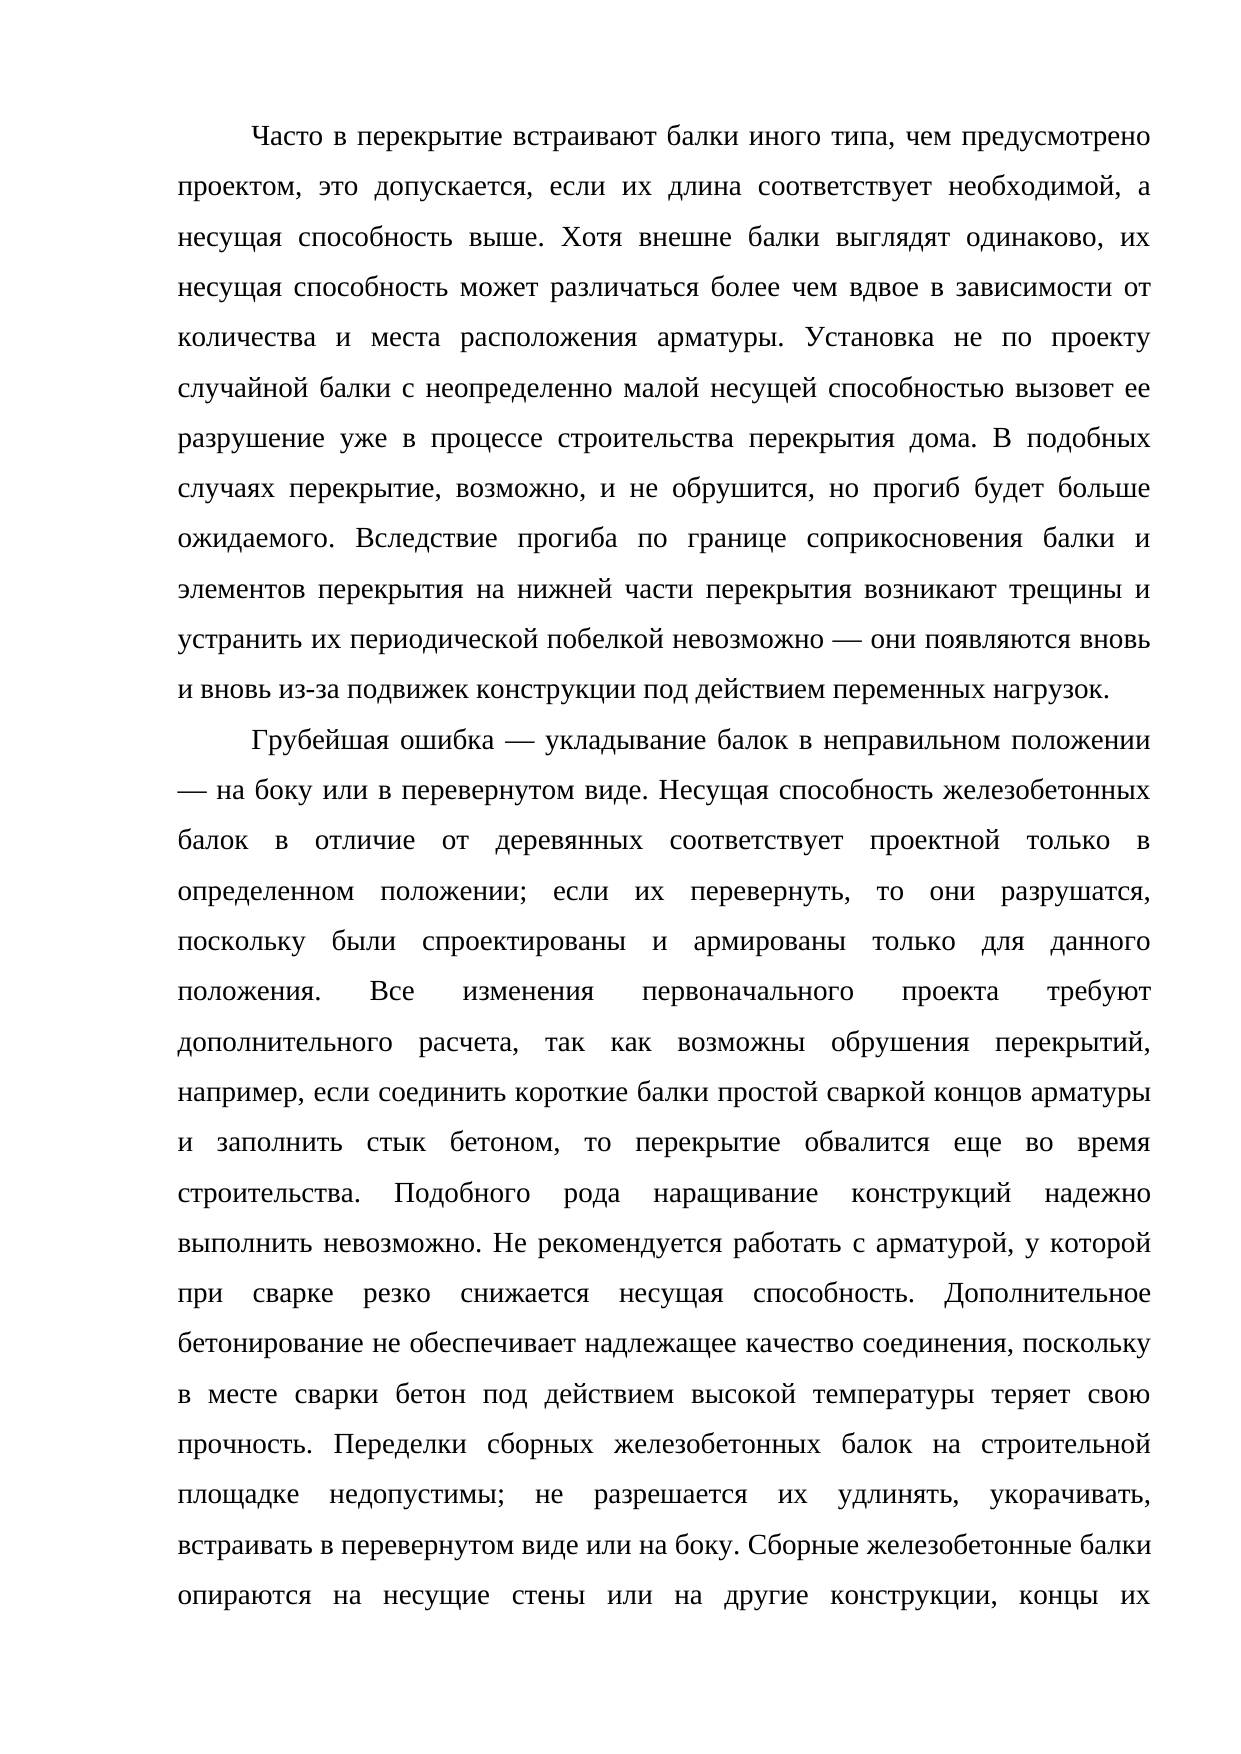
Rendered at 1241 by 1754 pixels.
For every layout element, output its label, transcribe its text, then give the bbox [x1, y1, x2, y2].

text Часто в перекрытие встраивают балки иного типа, чем предусмотрено проектом, это допускается, если их длина соответствует необходимой, а несущая способность выше. Хотя внешне балки выглядят одинаково, их несущая способность может различаться более чем вдвое в зависимости от количества и места расположения арматуры. Установка не по проекту случайной балки с неопределенно малой несущей способностью вызовет ее разрушение уже в процессе строительства перекрытия дома. В подобных случаях перекрытие, возможно, и не обрушится, но прогиб будет больше ожидаемого. Вследствие прогиба по границе соприкосновения балки и элементов перекрытия на нижней части перекрытия возникают трещины и устранить их периодической побелкой невозможно — они появляются вновь и вновь из-за подвижек конструкции под действием переменных нагрузок. [177, 118, 1152, 705]
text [177, 722, 1152, 1611]
